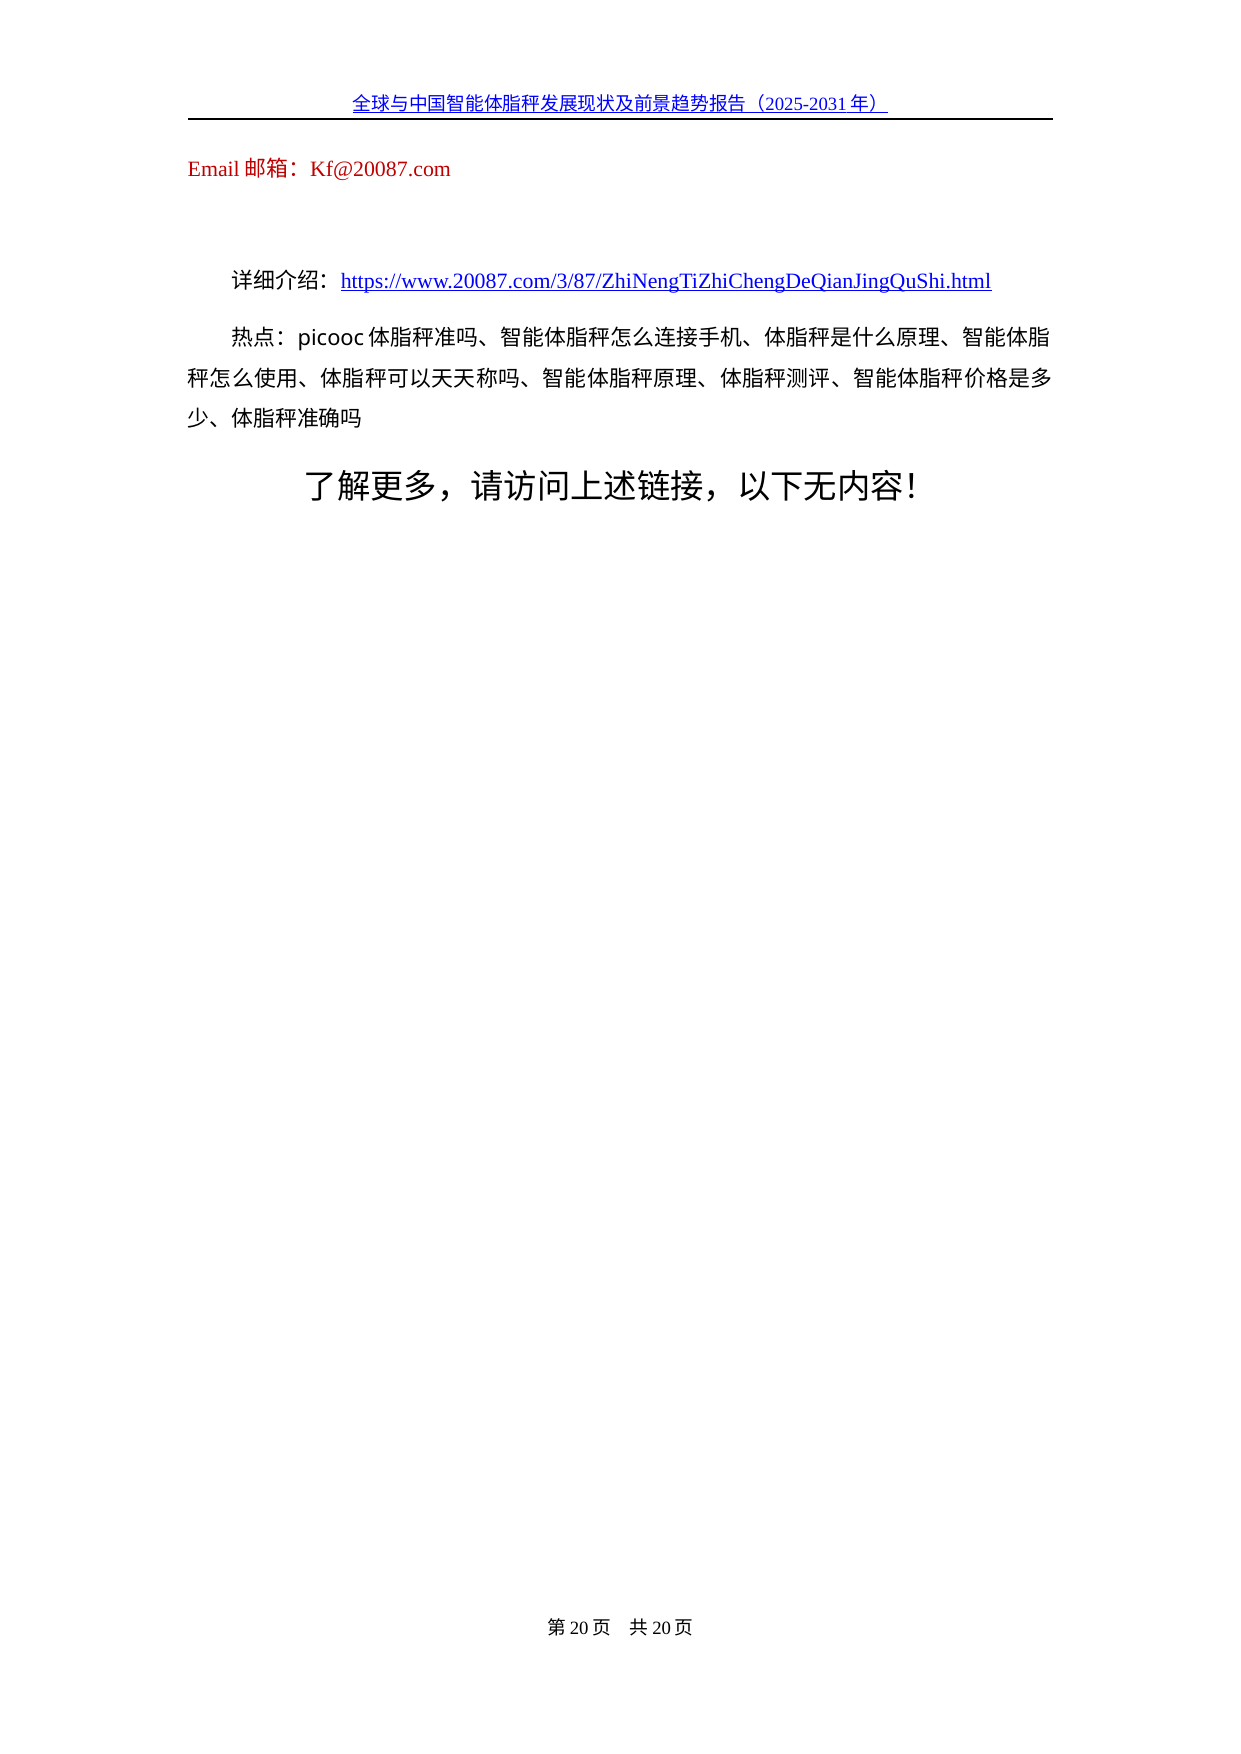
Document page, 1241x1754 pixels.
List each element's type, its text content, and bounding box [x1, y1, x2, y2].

text Email邮箱：Kf@20087.com [187, 150, 1053, 183]
text 详细介绍：https://www.20087.com/3/87/ZhiNengTiZhiChengDeQianJingQuShi.html [187, 263, 1053, 296]
text 热点：picooc体脂秤准吗、智能体脂秤怎么连接手机、体脂秤是什么原理、智能体脂秤怎么使用、体脂秤可以天天称吗、智能体脂秤原理、体脂秤测评、智能体脂秤价格是多少、体脂秤准确吗 [187, 320, 1053, 433]
title 了解更多，请访问上述链接，以下无内容！ [187, 451, 1053, 516]
